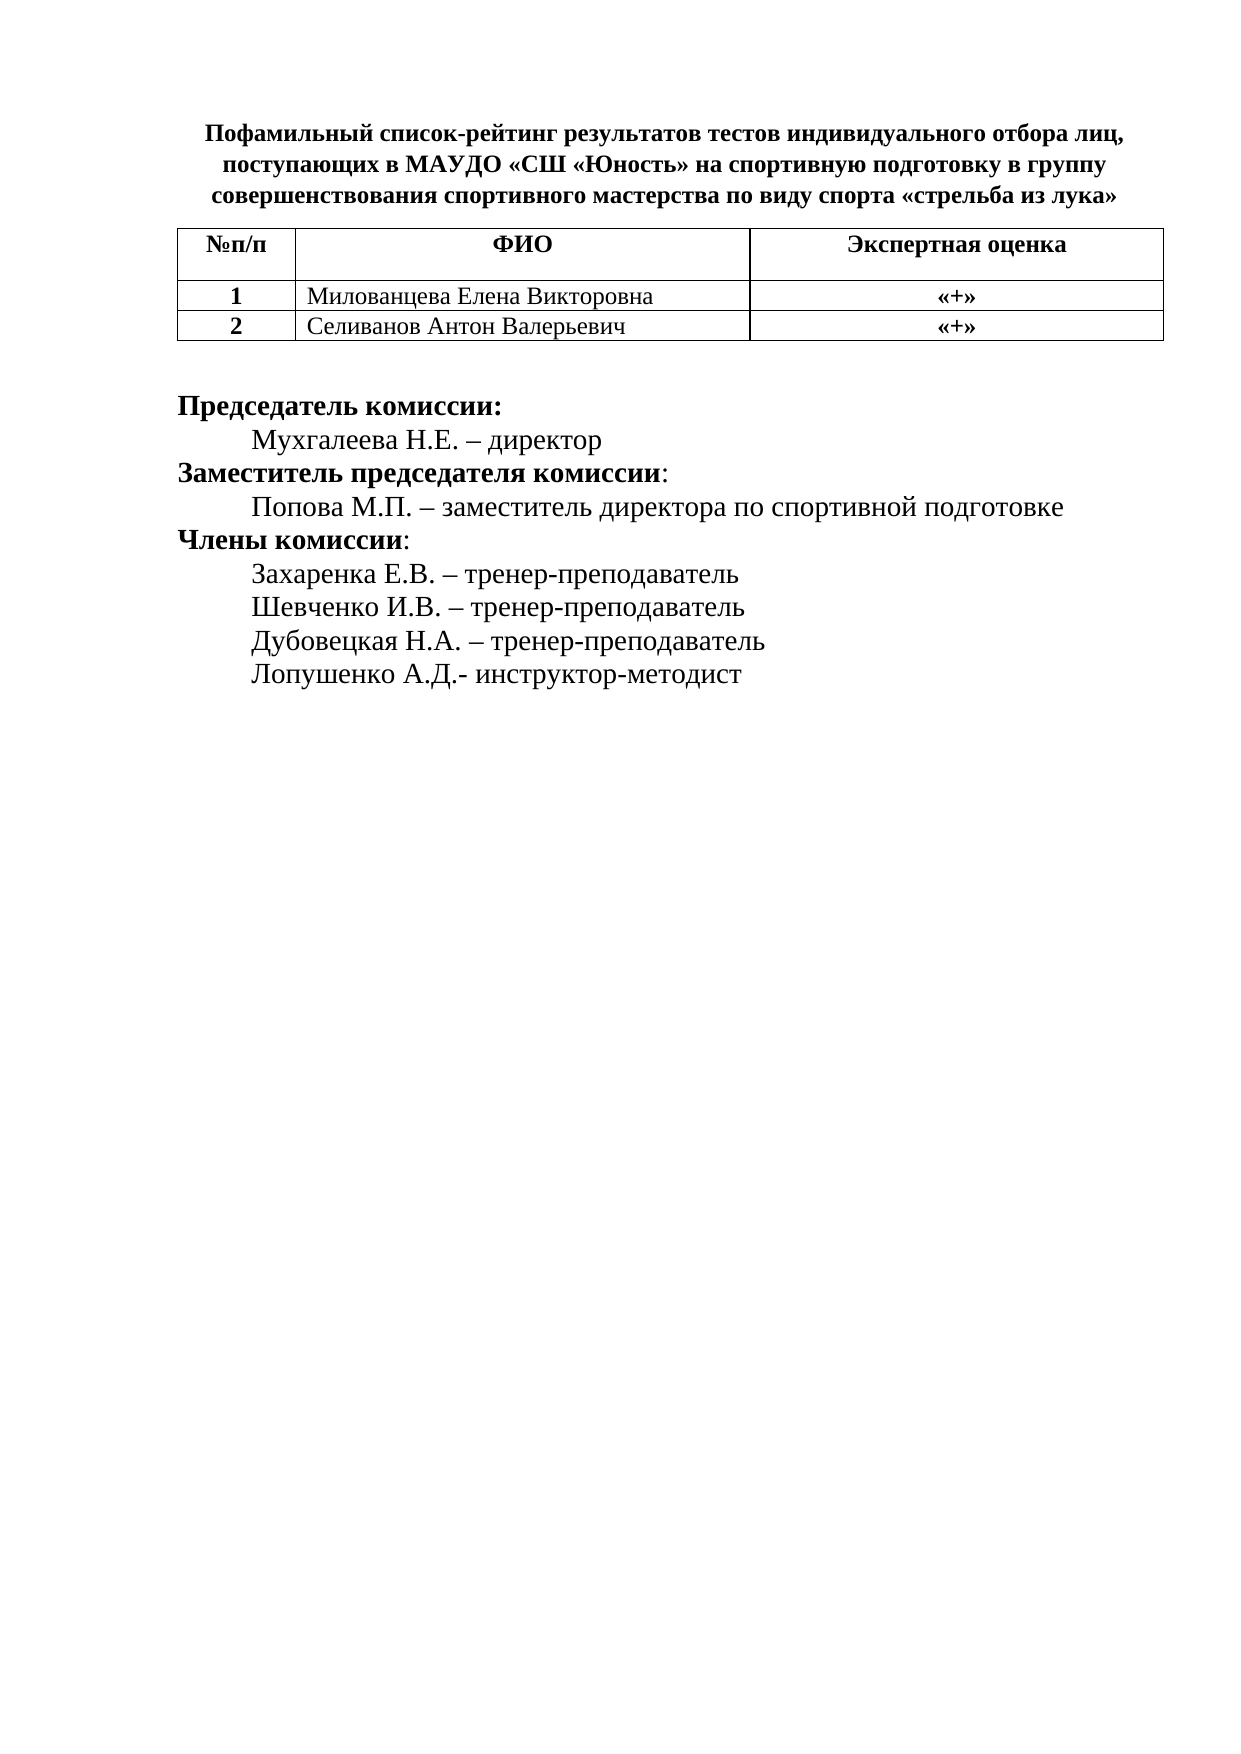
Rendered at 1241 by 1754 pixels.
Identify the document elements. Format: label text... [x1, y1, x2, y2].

text Дубовецкая Н.А. – тренер-преподаватель [177, 623, 1152, 657]
text Захаренка Е.В. – тренер-преподаватель [177, 556, 1152, 589]
table_cell Милованцева Елена Викторовна [296, 281, 749, 310]
table_header Экспертная оценка [751, 229, 1163, 280]
text Председатель комиссии: [177, 388, 1152, 422]
text Заместитель председателя комиссии: [177, 455, 1152, 489]
text Попова М.П. – заместитель директора по спортивной подготовке [177, 489, 1152, 522]
text Члены комиссии: [177, 522, 1152, 556]
text Мухгалеева Н.Е. – директор [177, 422, 1152, 455]
text Пофамильный список-рейтинг результатов тестов индивидуального отбора лиц, поступающих в МАУДО «СШ «Юность» на спортивную подготовку в группу совершенствования спортивного мастерства по виду спорта «стрельба из лука» [177, 118, 1152, 209]
table_header №п/п [178, 229, 295, 280]
table_cell «+» [751, 311, 1163, 339]
table_cell Селиванов Антон Валерьевич [296, 311, 749, 339]
table_header ФИО [296, 229, 749, 280]
table_cell «+» [751, 281, 1163, 310]
text Шевченко И.В. – тренер-преподаватель [177, 589, 1152, 623]
table_cell 2 [178, 311, 295, 339]
text Лопушенко А.Д.- инструктор-методист [177, 657, 1152, 690]
table_cell 1 [178, 281, 295, 310]
